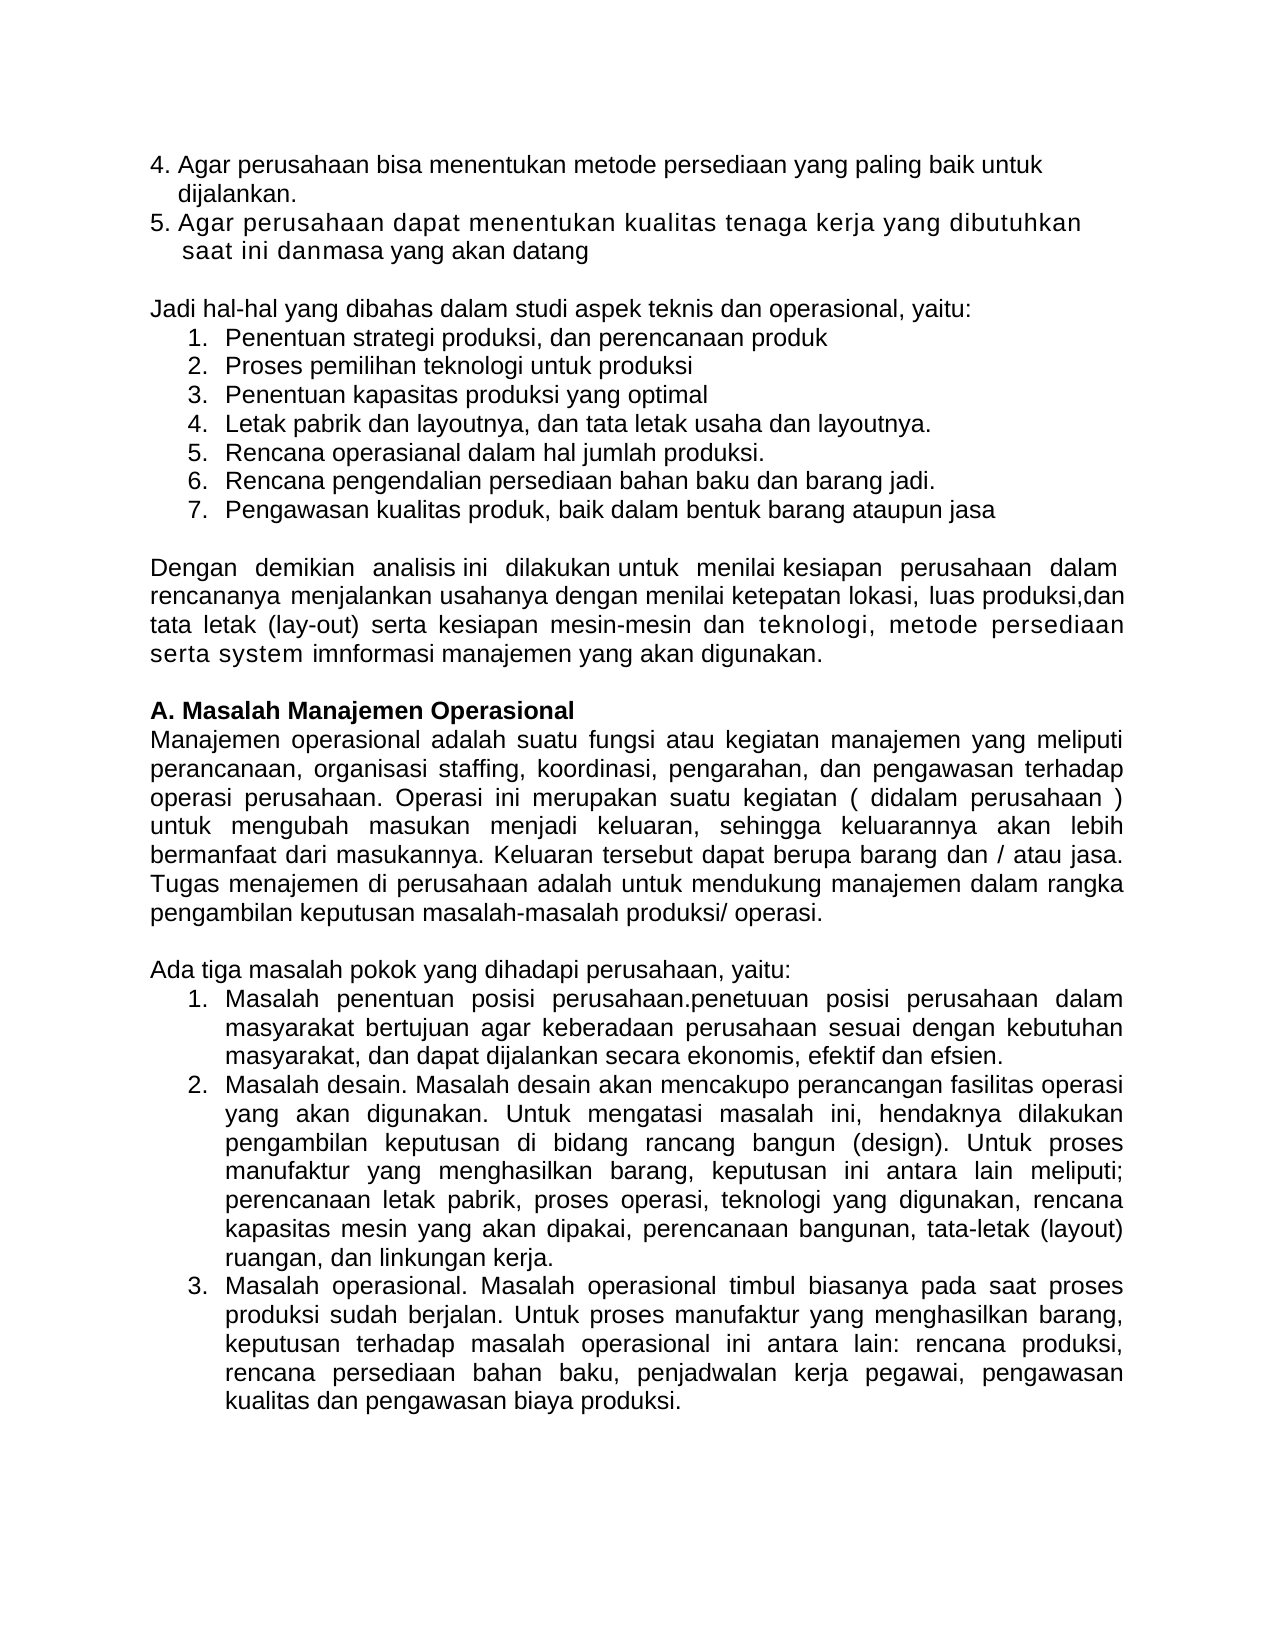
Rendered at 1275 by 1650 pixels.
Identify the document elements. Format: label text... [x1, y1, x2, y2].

text 5. Agar perusahaan dapat menentukan kualitas tenaga kerja yang dibutuhkan [150, 207, 1125, 236]
text Dengan demikian analisis ini dilakukan untuk menilai kesiapan perusahaan dalam rencananya menjalankan usahanya dengan menilai ketepatan lokasi, luas produksi,dan tata letak (lay-out) serta kesiapan mesin-mesin dan teknologi, metode persediaan serta system imnformasi manajemen yang akan digunakan. [150, 552, 1125, 667]
list Rencana operasianal dalam hal jumlah produksi. [187, 437, 1125, 466]
text A. Masalah Manajemen Operasional [150, 696, 1125, 725]
list Penentuan kapasitas produksi yang optimal [187, 380, 1125, 409]
list Penentuan strategi produksi, dan perencanaan produk [187, 322, 1125, 351]
text 4. Agar perusahaan bisa menentukan metode persediaan yang paling baik untuk [150, 150, 1125, 179]
list Masalah desain. Masalah desain akan mencakupo perancangan fasilitas operasi yang akan digunakan. Untuk mengatasi masalah ini, hendaknya dilakukan pengambilan keputusan di bidang rancang bangun (design). Untuk proses manufaktur yang menghasilkan barang, keputusan ini antara lain meliputi; perencanaan letak pabrik, proses operasi, teknologi yang digunakan, rencana kapasitas mesin yang akan dipakai, perencanaan bangunan, tata-letak (layout) ruangan, dan linkungan kerja. [187, 1070, 1125, 1271]
text dijalankan. [150, 179, 1125, 207]
list Masalah operasional. Masalah operasional timbul biasanya pada saat proses produksi sudah berjalan. Untuk proses manufaktur yang menghasilkan barang, keputusan terhadap masalah operasional ini antara lain: rencana produksi, rencana persediaan bahan baku, penjadwalan kerja pegawai, pengawasan kualitas dan pengawasan biaya produksi. [187, 1271, 1125, 1415]
text saat ini danmasa yang akan datang [150, 236, 1125, 265]
text Manajemen operasional adalah suatu fungsi atau kegiatan manajemen yang meliputi perancanaan, organisasi staffing, koordinasi, pengarahan, dan pengawasan terhadap operasi perusahaan. Operasi ini merupakan suatu kegiatan ( didalam perusahaan ) untuk mengubah masukan menjadi keluaran, sehingga keluarannya akan lebih bermanfaat dari masukannya. Keluaran tersebut dapat berupa barang dan / atau jasa. Tugas menajemen di perusahaan adalah untuk mendukung manajemen dalam rangka pengambilan keputusan masalah-masalah produksi/ operasi. [150, 725, 1125, 926]
list Proses pemilihan teknologi untuk produksi [187, 351, 1125, 380]
list Masalah penentuan posisi perusahaan.penetuuan posisi perusahaan dalam masyarakat bertujuan agar keberadaan perusahaan sesuai dengan kebutuhan masyarakat, dan dapat dijalankan secara ekonomis, efektif dan efsien. [187, 984, 1125, 1070]
list Letak pabrik dan layoutnya, dan tata letak usaha dan layoutnya. [187, 409, 1125, 437]
text Jadi hal-hal yang dibahas dalam studi aspek teknis dan operasional, yaitu: [150, 294, 1125, 322]
list Rencana pengendalian persediaan bahan baku dan barang jadi. [187, 466, 1125, 495]
text Ada tiga masalah pokok yang dihadapi perusahaan, yaitu: [150, 926, 1125, 984]
list Pengawasan kualitas produk, baik dalam bentuk barang ataupun jasa [187, 495, 1125, 524]
